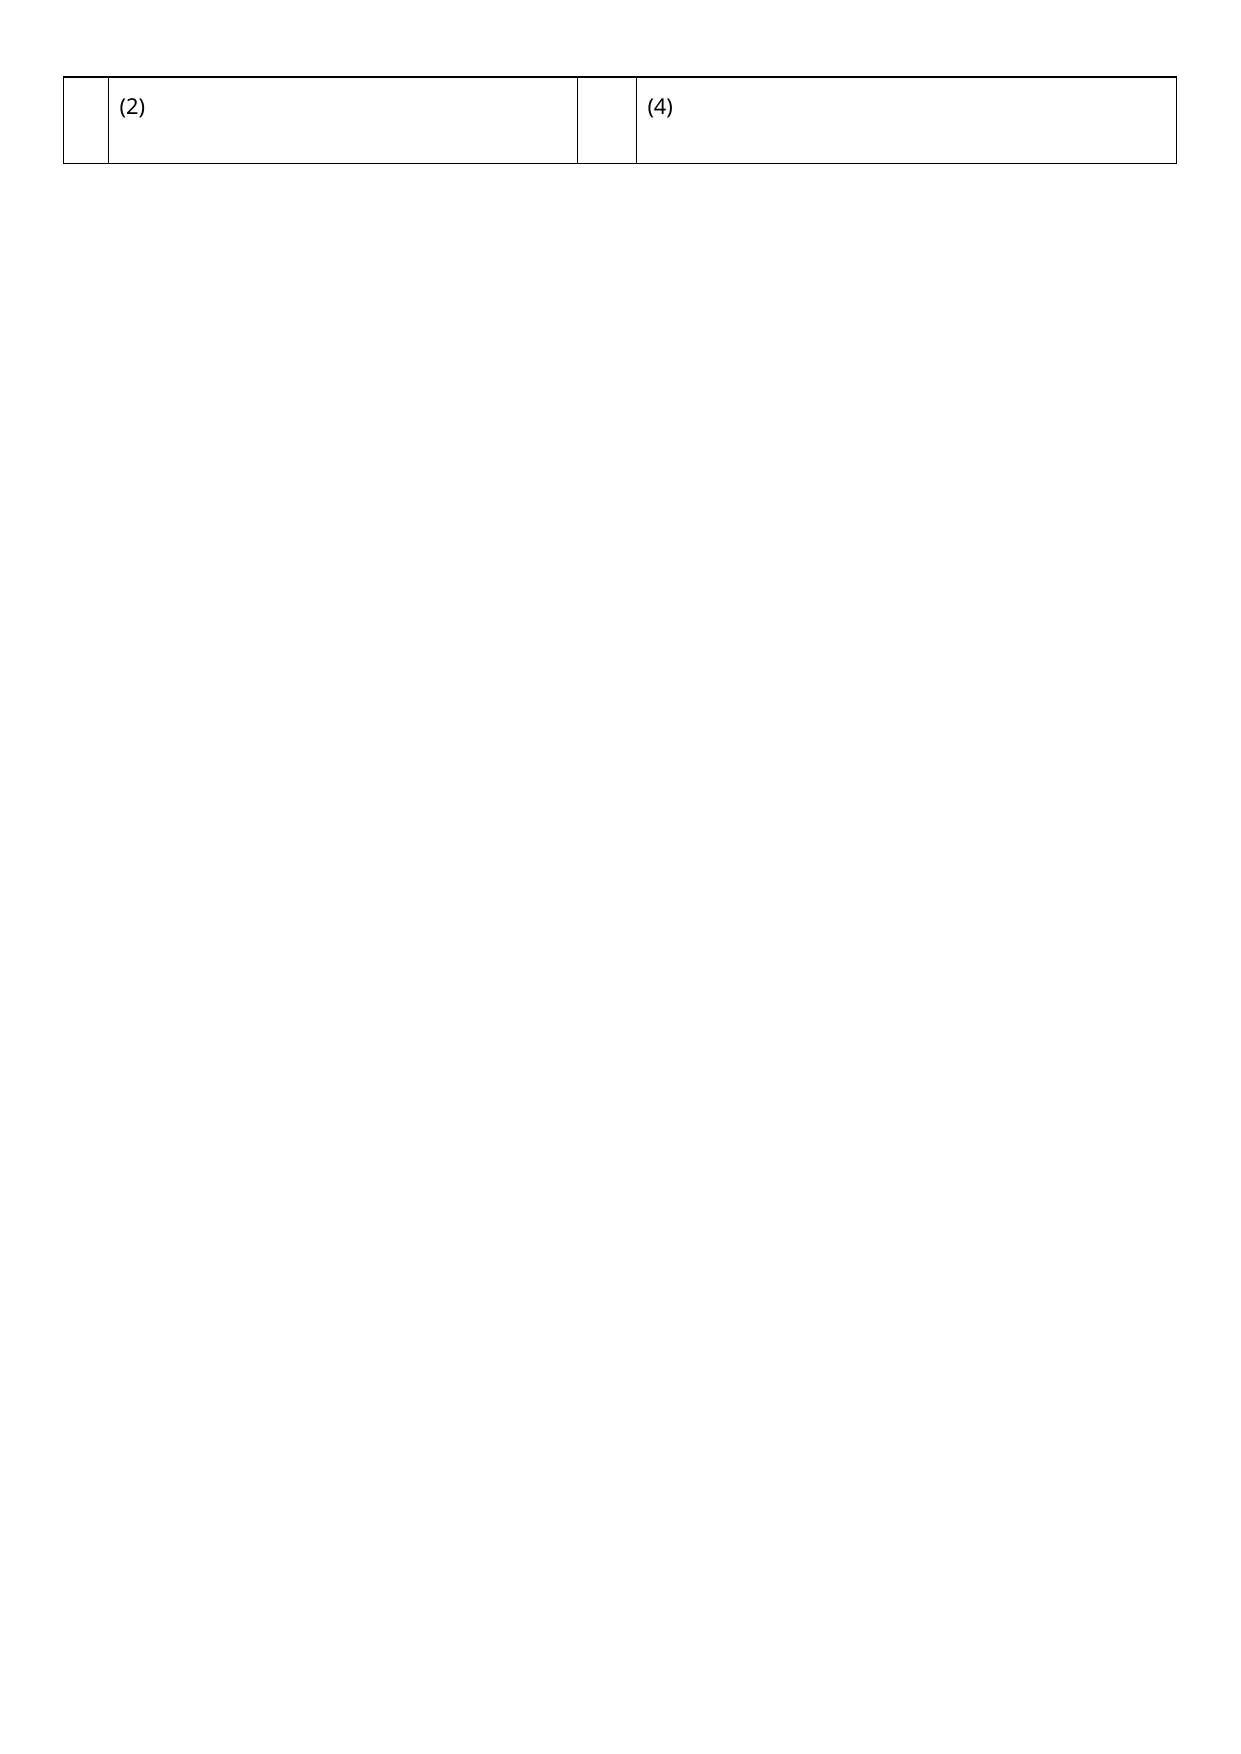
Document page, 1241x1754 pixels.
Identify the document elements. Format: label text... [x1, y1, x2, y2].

table_cell (4) [637, 78, 1176, 163]
table_cell (2) [109, 78, 577, 163]
